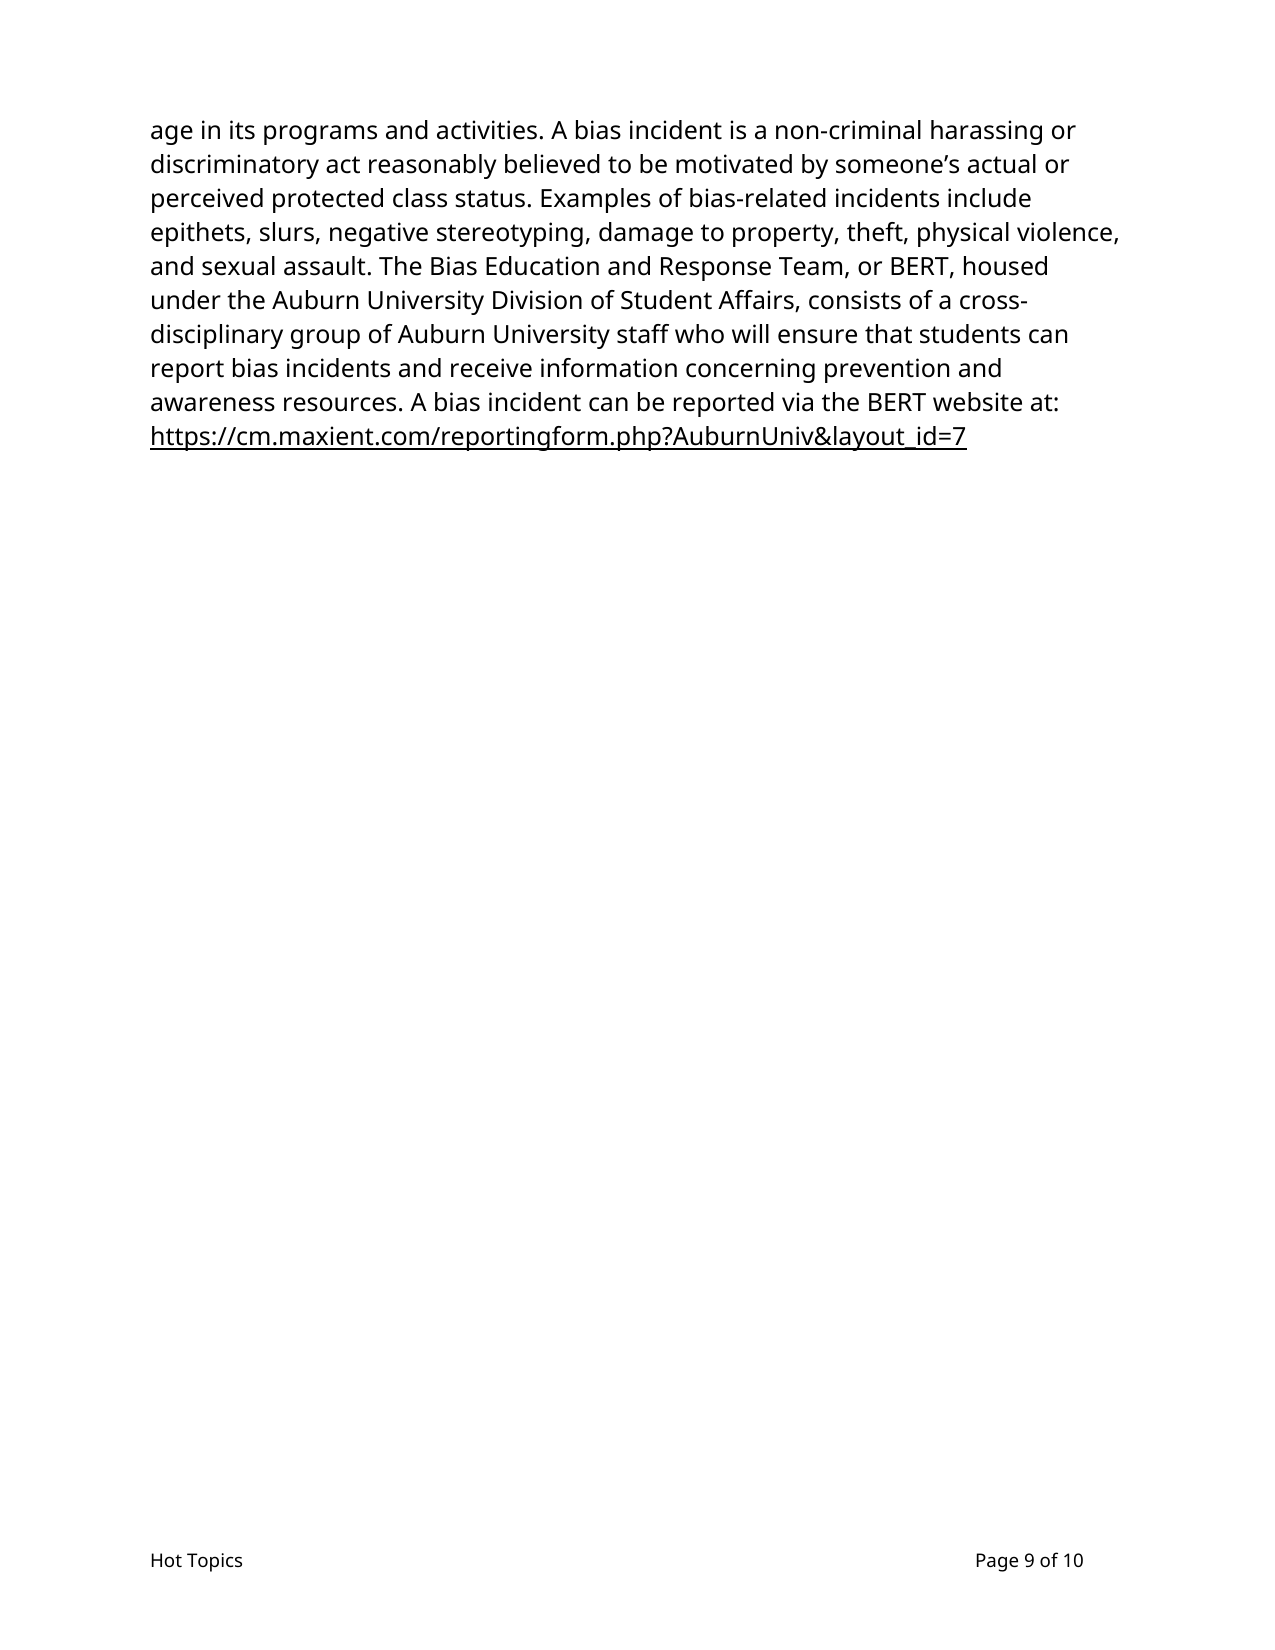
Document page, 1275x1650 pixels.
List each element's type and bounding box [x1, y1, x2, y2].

text [150, 112, 1125, 487]
